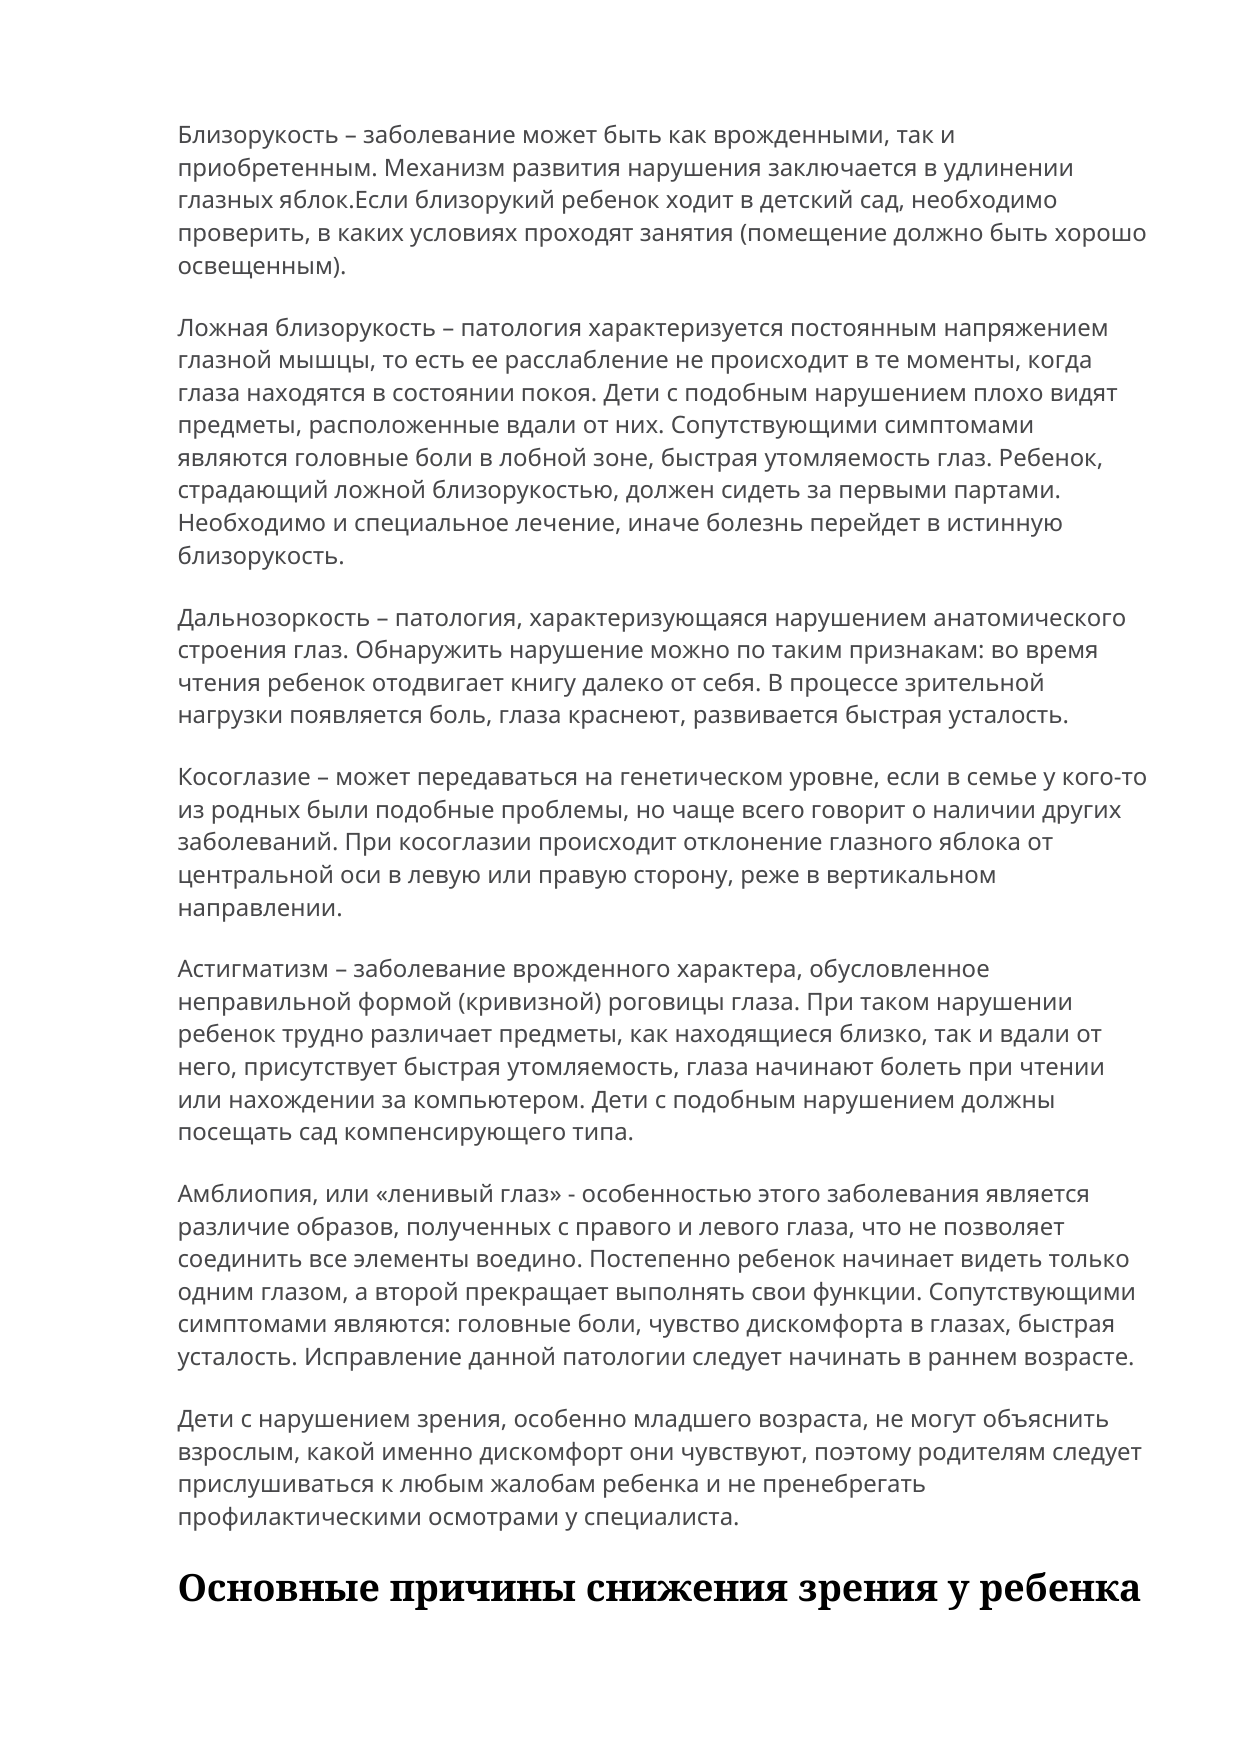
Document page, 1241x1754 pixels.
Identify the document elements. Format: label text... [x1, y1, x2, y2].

text Амблиопия, или «ленивый глаз» - особенностью этого заболевания является различие образов, полученных с правого и левого глаза, что не позволяет соединить все элементы воедино. Постепенно ребенок начинает видеть только одним глазом, а второй прекращает выполнять свои функции. Сопутствующими симптомами являются: головные боли, чувство дискомфорта в глазах, быстрая усталость. Исправление данной патологии следует начинать в раннем возрасте. [177, 1177, 1152, 1372]
text Дальнозоркость – патология, характеризующаяся нарушением анатомического строения глаз. Обнаружить нарушение можно по таким признакам: во время чтения ребенок отодвигает книгу далеко от себя. В процессе зрительной нагрузки появляется боль, глаза краснеют, развивается быстрая усталость. [177, 600, 1152, 731]
text Дети с нарушением зрения, особенно младшего возраста, не могут объяснить взрослым, какой именно дискомфорт они чувствуют, поэтому родителям следует прислушиваться к любым жалобам ребенка и не пренебрегать профилактическими осмотрами у специалиста. [177, 1402, 1152, 1532]
text Астигматизм – заболевание врожденного характера, обусловленное неправильной формой (кривизной) роговицы глаза. При таком нарушении ребенок трудно различает предметы, как находящиеся близко, так и вдали от него, присутствует быстрая утомляемость, глаза начинают болеть при чтении или нахождении за компьютером. Дети с подобным нарушением должны посещать сад компенсирующего типа. [177, 952, 1152, 1148]
text Близорукость – заболевание может быть как врожденными, так и приобретенным. Механизм развития нарушения заключается в удлинении глазных яблок.Если близорукий ребенок ходит в детский сад, необходимо проверить, в каких условиях проходят занятия (помещение должно быть хорошо освещенным). [177, 118, 1152, 281]
text Косоглазие – может передаваться на генетическом уровне, если в семье у кого-то из родных были подобные проблемы, но чаще всего говорит о наличии других заболеваний. При косоглазии происходит отклонение глазного яблока от центральной оси в левую или правую сторону, реже в вертикальном направлении. [177, 760, 1152, 923]
text Основные причины снижения зрения у ребенка [177, 1561, 1152, 1612]
text Ложная близорукость – патология характеризуется постоянным напряжением глазной мышцы, то есть ее расслабление не происходит в те моменты, когда глаза находятся в состоянии покоя. Дети с подобным нарушением плохо видят предметы, расположенные вдали от них. Сопутствующими симптомами являются головные боли в лобной зоне, быстрая утомляемость глаз. Ребенок, страдающий ложной близорукостью, должен сидеть за первыми партами. Необходимо и специальное лечение, иначе болезнь перейдет в истинную близорукость. [177, 310, 1152, 571]
